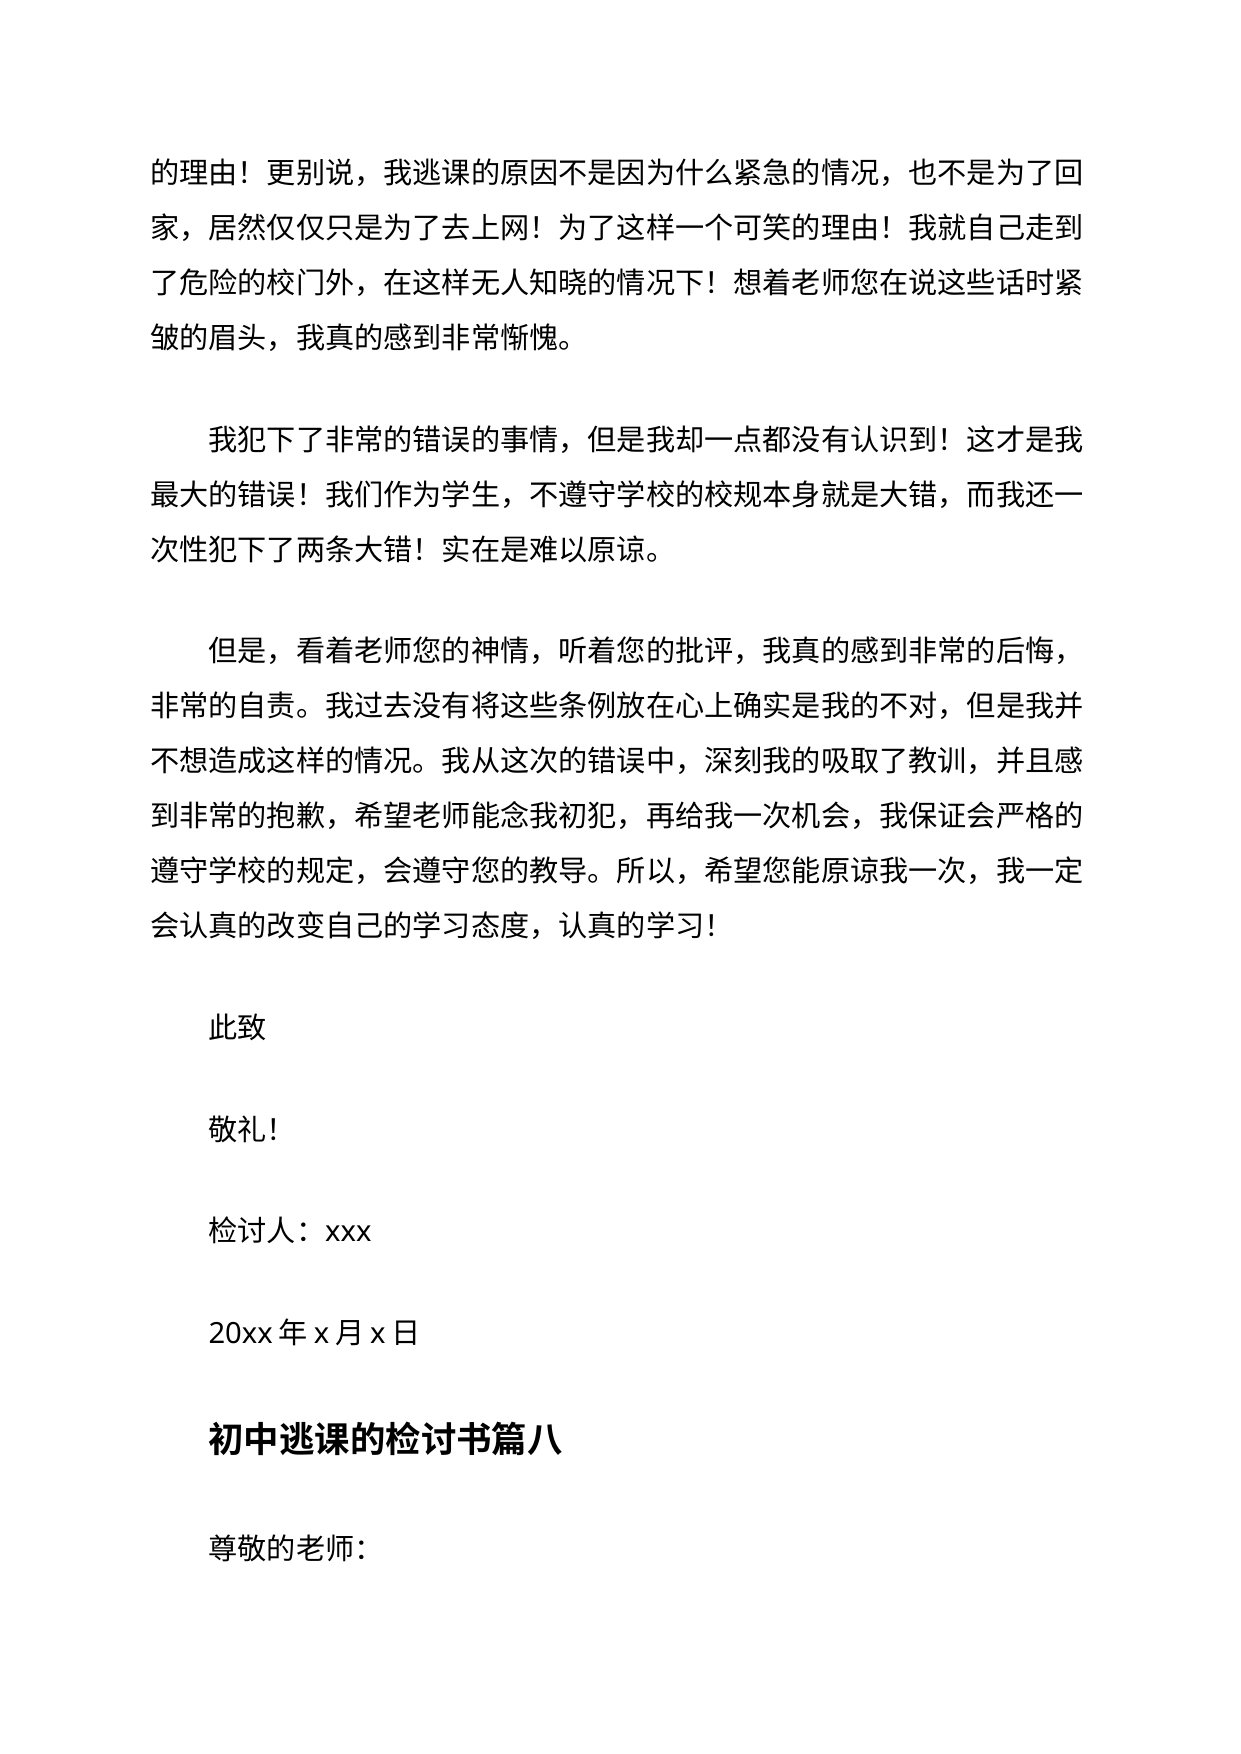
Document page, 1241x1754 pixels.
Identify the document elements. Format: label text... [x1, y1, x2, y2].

text 尊敬的老师： [150, 1525, 1090, 1567]
text 检讨人：xxx [150, 1208, 1090, 1250]
text 敬礼！ [150, 1106, 1090, 1148]
text 此致 [150, 1004, 1090, 1047]
text 初中逃课的检讨书篇八 [150, 1412, 1090, 1463]
text 但是，看着老师您的神情，听着您的批评，我真的感到非常的后悔，非常的自责。我过去没有将这些条例放在心上确实是我的不对，但是我并不想造成这样的情况。我从这次的错误中，深刻我的吸取了教训，并且感到非常的抱歉，希望老师能念我初犯，再给我一次机会，我保证会严格的遵守学校的规定，会遵守您的教导。所以，希望您能原谅我一次，我一定会认真的改变自己的学习态度，认真的学习！ [150, 628, 1090, 945]
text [150, 150, 1090, 357]
text 20xx年x月x日 [150, 1310, 1090, 1352]
text 我犯下了非常的错误的事情，但是我却一点都没有认识到！这才是我最大的错误！我们作为学生，不遵守学校的校规本身就是大错，而我还一次性犯下了两条大错！实在是难以原谅。 [150, 416, 1090, 568]
